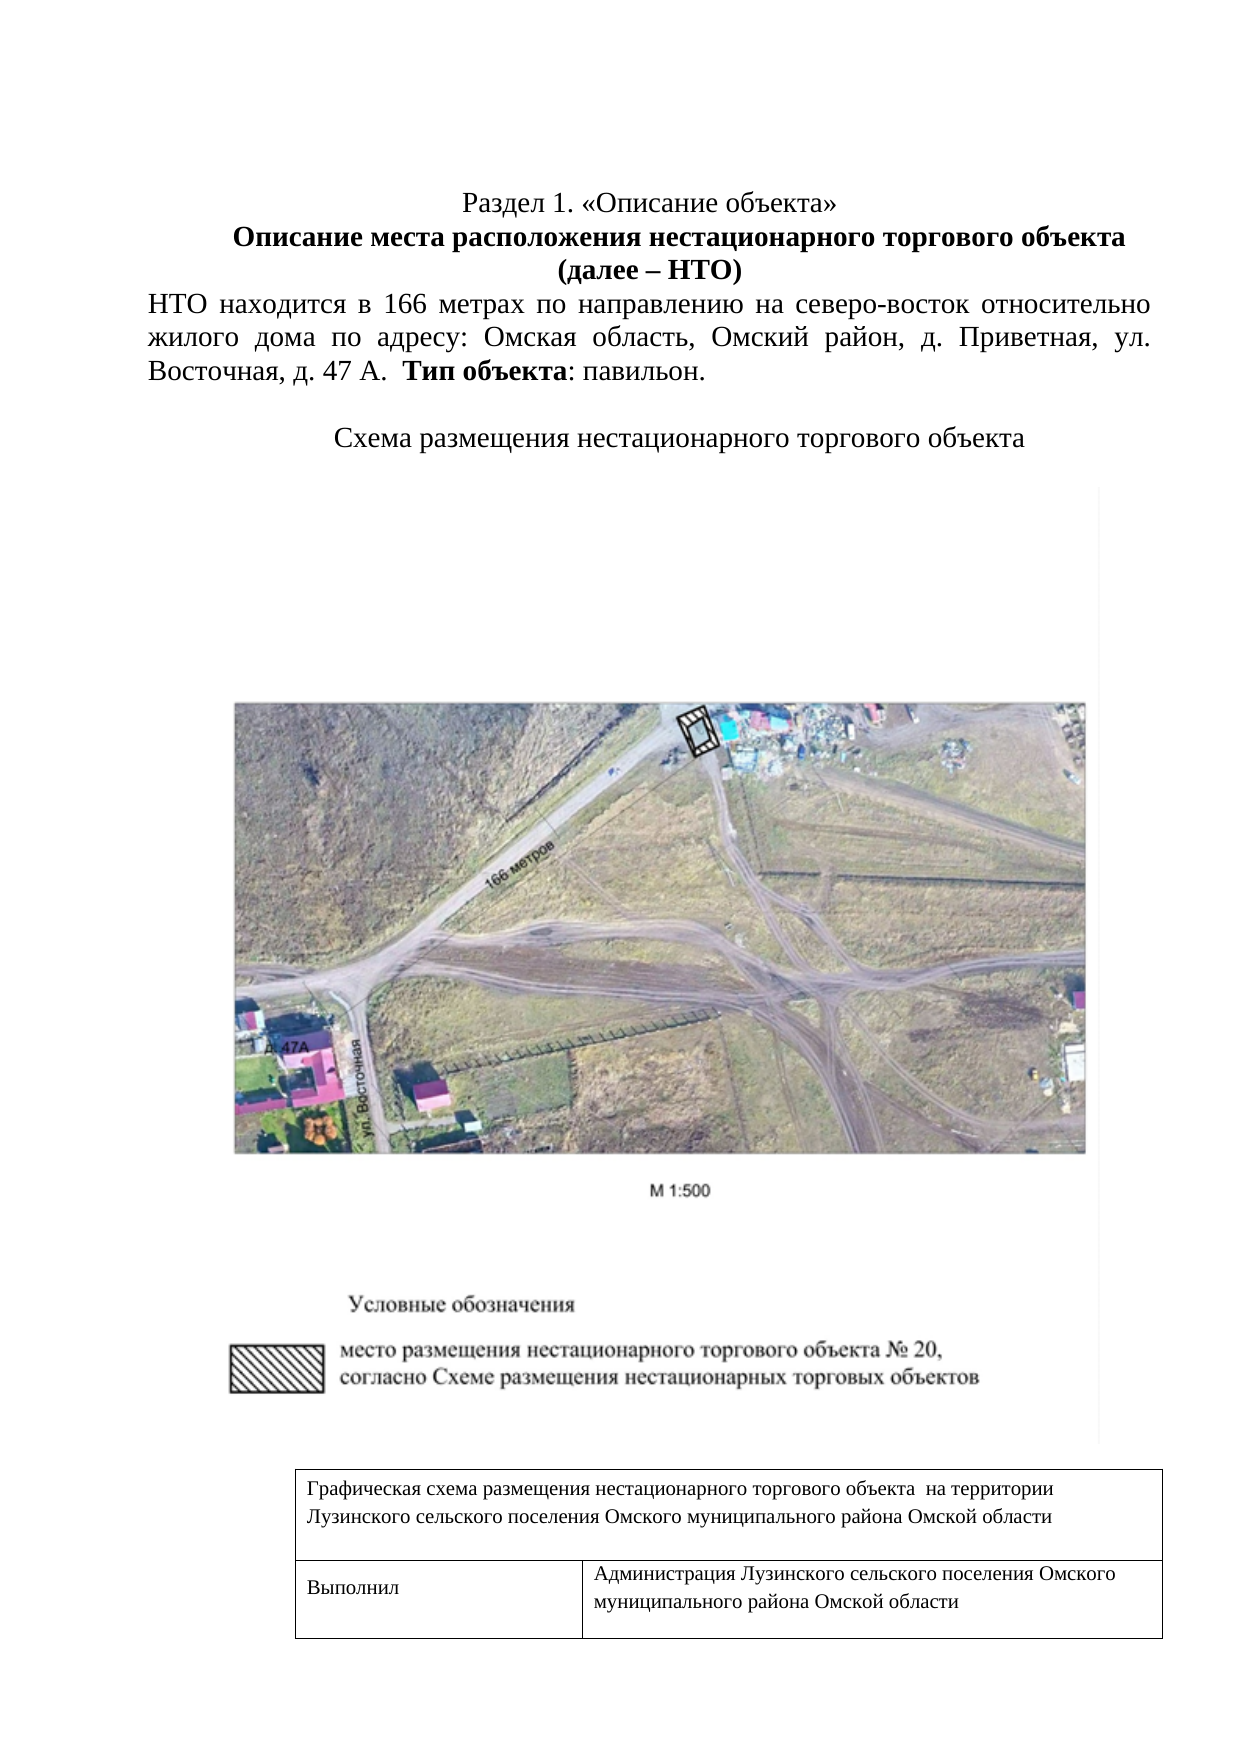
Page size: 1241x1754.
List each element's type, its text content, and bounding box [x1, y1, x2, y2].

picture [221, 487, 1100, 1444]
table_cell Администрация Лузинского сельского поселения Омского муниципального района Омской области [583, 1561, 1162, 1638]
text НТО находится в 166 метрах по направлению на северо-восток относительно жилого дома по адресу: Омская область, Омский район, д. Приветная, ул. Восточная, д. 47 А. Тип объекта: павильон. [148, 286, 1152, 386]
table_cell Выполнил [296, 1561, 582, 1638]
text Описание места расположения нестационарного торгового объекта (далее – НТО) [148, 219, 1152, 286]
text Схема размещения нестационарного торгового объекта [148, 420, 1152, 453]
table_header Графическая схема размещения нестационарного торгового объекта на территории Лузинского сельского поселения Омского муниципального района Омской области [296, 1470, 1162, 1560]
text Раздел 1. «Описание объекта» [148, 185, 1152, 219]
